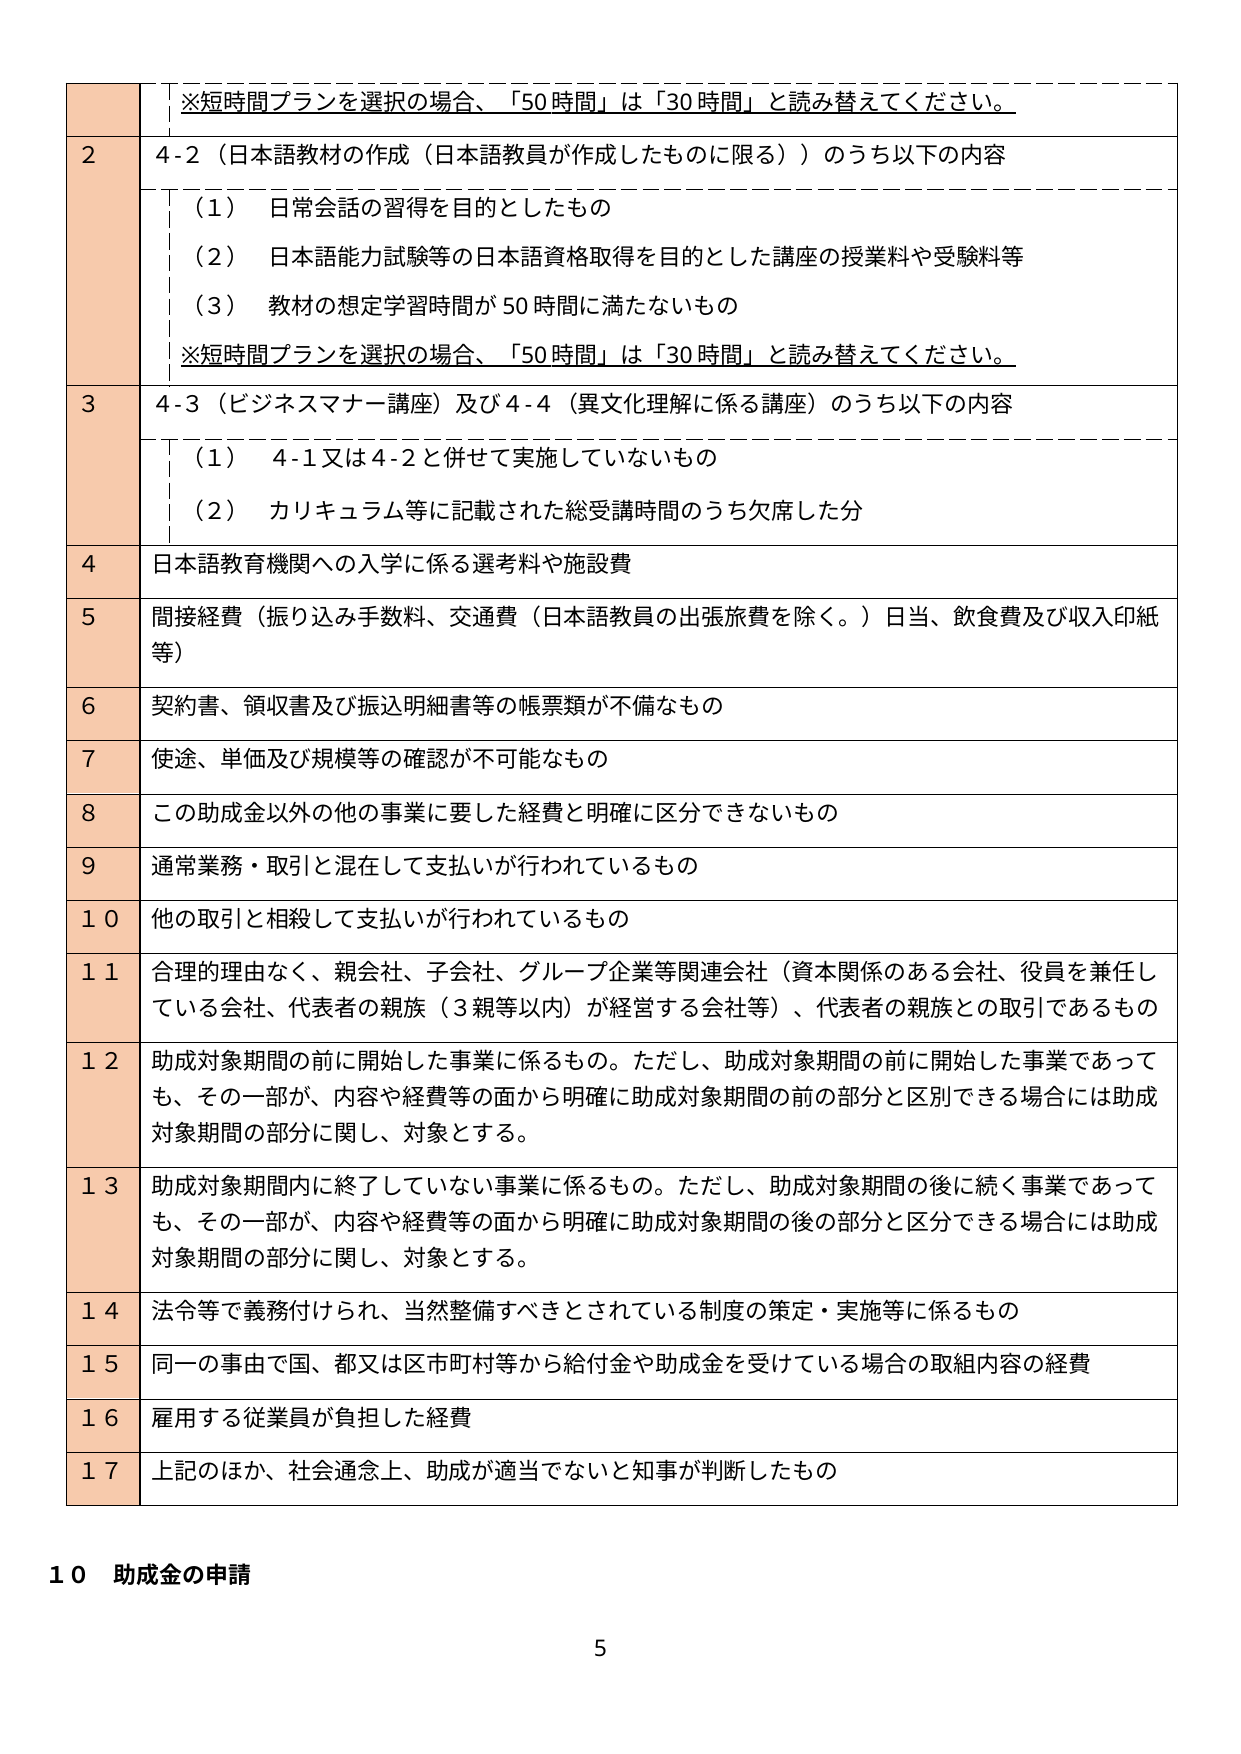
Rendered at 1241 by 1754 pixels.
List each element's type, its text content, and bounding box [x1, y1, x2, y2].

table_cell 法令等で義務付けられ、当然整備すべきとされている制度の策定・実施等に係るもの [141, 1293, 1177, 1345]
table_cell １５ [67, 1346, 139, 1398]
table_cell 合理的理由なく、親会社、子会社、グループ企業等関連会社（資本関係のある会社、役員を兼任している会社、代表者の親族（３親等以内）が経営する会社等）、代表者の親族との取引であるもの [141, 954, 1177, 1042]
table_cell 助成対象期間内に終了していない事業に係るもの。ただし、助成対象期間の後に続く事業であっても、その一部が、内容や経費等の面から明確に助成対象期間の後の部分と区分できる場合には助成対象期間の部分に関し、対象とする。 [141, 1168, 1177, 1292]
table_cell 上記のほか、社会通念上、助成が適当でないと知事が判断したもの [141, 1453, 1177, 1505]
table_cell 同一の事由で国、都又は区市町村等から給付金や助成金を受けている場合の取組内容の経費 [141, 1346, 1177, 1398]
table_cell ６ [67, 688, 139, 740]
table_cell ２ [67, 137, 139, 385]
table_cell １０ [67, 901, 139, 953]
table_cell 使途、単価及び規模等の確認が不可能なもの [141, 741, 1177, 793]
table_cell [141, 83, 169, 136]
table_cell 間接経費（振り込み手数料、交通費（日本語教員の出張旅費を除く。）日当、飲食費及び収入印紙等） [141, 599, 1177, 687]
table_cell [141, 439, 169, 545]
table_cell 他の取引と相殺して支払いが行われているもの [141, 901, 1177, 953]
table_cell ９ [67, 848, 139, 900]
table_cell 通常業務・取引と混在して支払いが行われているもの [141, 848, 1177, 900]
table_cell 日本語教育機関への入学に係る選考料や施設費 [141, 546, 1177, 598]
text １０ 助成金の申請 [22, 1557, 1178, 1590]
table_cell ４-１又は４-２と併せて実施していないもの カリキュラム等に記載された総受講時間のうち欠席した分 [170, 439, 1177, 545]
table_cell ４-３（ビジネスマナー講座）及び４-４（異文化理解に係る講座）のうち以下の内容 [141, 386, 1177, 439]
table_cell 助成対象期間の前に開始した事業に係るもの。ただし、助成対象期間の前に開始した事業であっても、その一部が、内容や経費等の面から明確に助成対象期間の前の部分と区別できる場合には助成対象期間の部分に関し、対象とする。 [141, 1043, 1177, 1167]
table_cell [170, 83, 1177, 136]
table_cell １３ [67, 1168, 139, 1292]
table_cell ８ [67, 795, 139, 847]
table_cell １４ [67, 1293, 139, 1345]
table_cell 雇用する従業員が負担した経費 [141, 1400, 1177, 1452]
table_cell ７ [67, 741, 139, 793]
table_cell 契約書、領収書及び振込明細書等の帳票類が不備なもの [141, 688, 1177, 740]
table_cell ４-２（日本語教材の作成（日本語教員が作成したものに限る））のうち以下の内容 [141, 137, 1177, 189]
table_cell １６ [67, 1400, 139, 1452]
table_cell １７ [67, 1453, 139, 1505]
table_cell ３ [67, 386, 139, 545]
table_cell １１ [67, 954, 139, 1042]
table_cell 日常会話の習得を目的としたもの 日本語能力試験等の日本語資格取得を目的とした講座の授業料や受験料等 教材の想定学習時間が50時間に満たないもの ※短時間プランを選択の場合、「50時間」は「30時間」と読み替えてください。 [170, 189, 1177, 385]
table_cell １２ [67, 1043, 139, 1167]
table_cell [141, 189, 169, 385]
table_cell ５ [67, 599, 139, 687]
table_cell この助成金以外の他の事業に要した経費と明確に区分できないもの [141, 795, 1177, 847]
table_cell ４ [67, 546, 139, 598]
